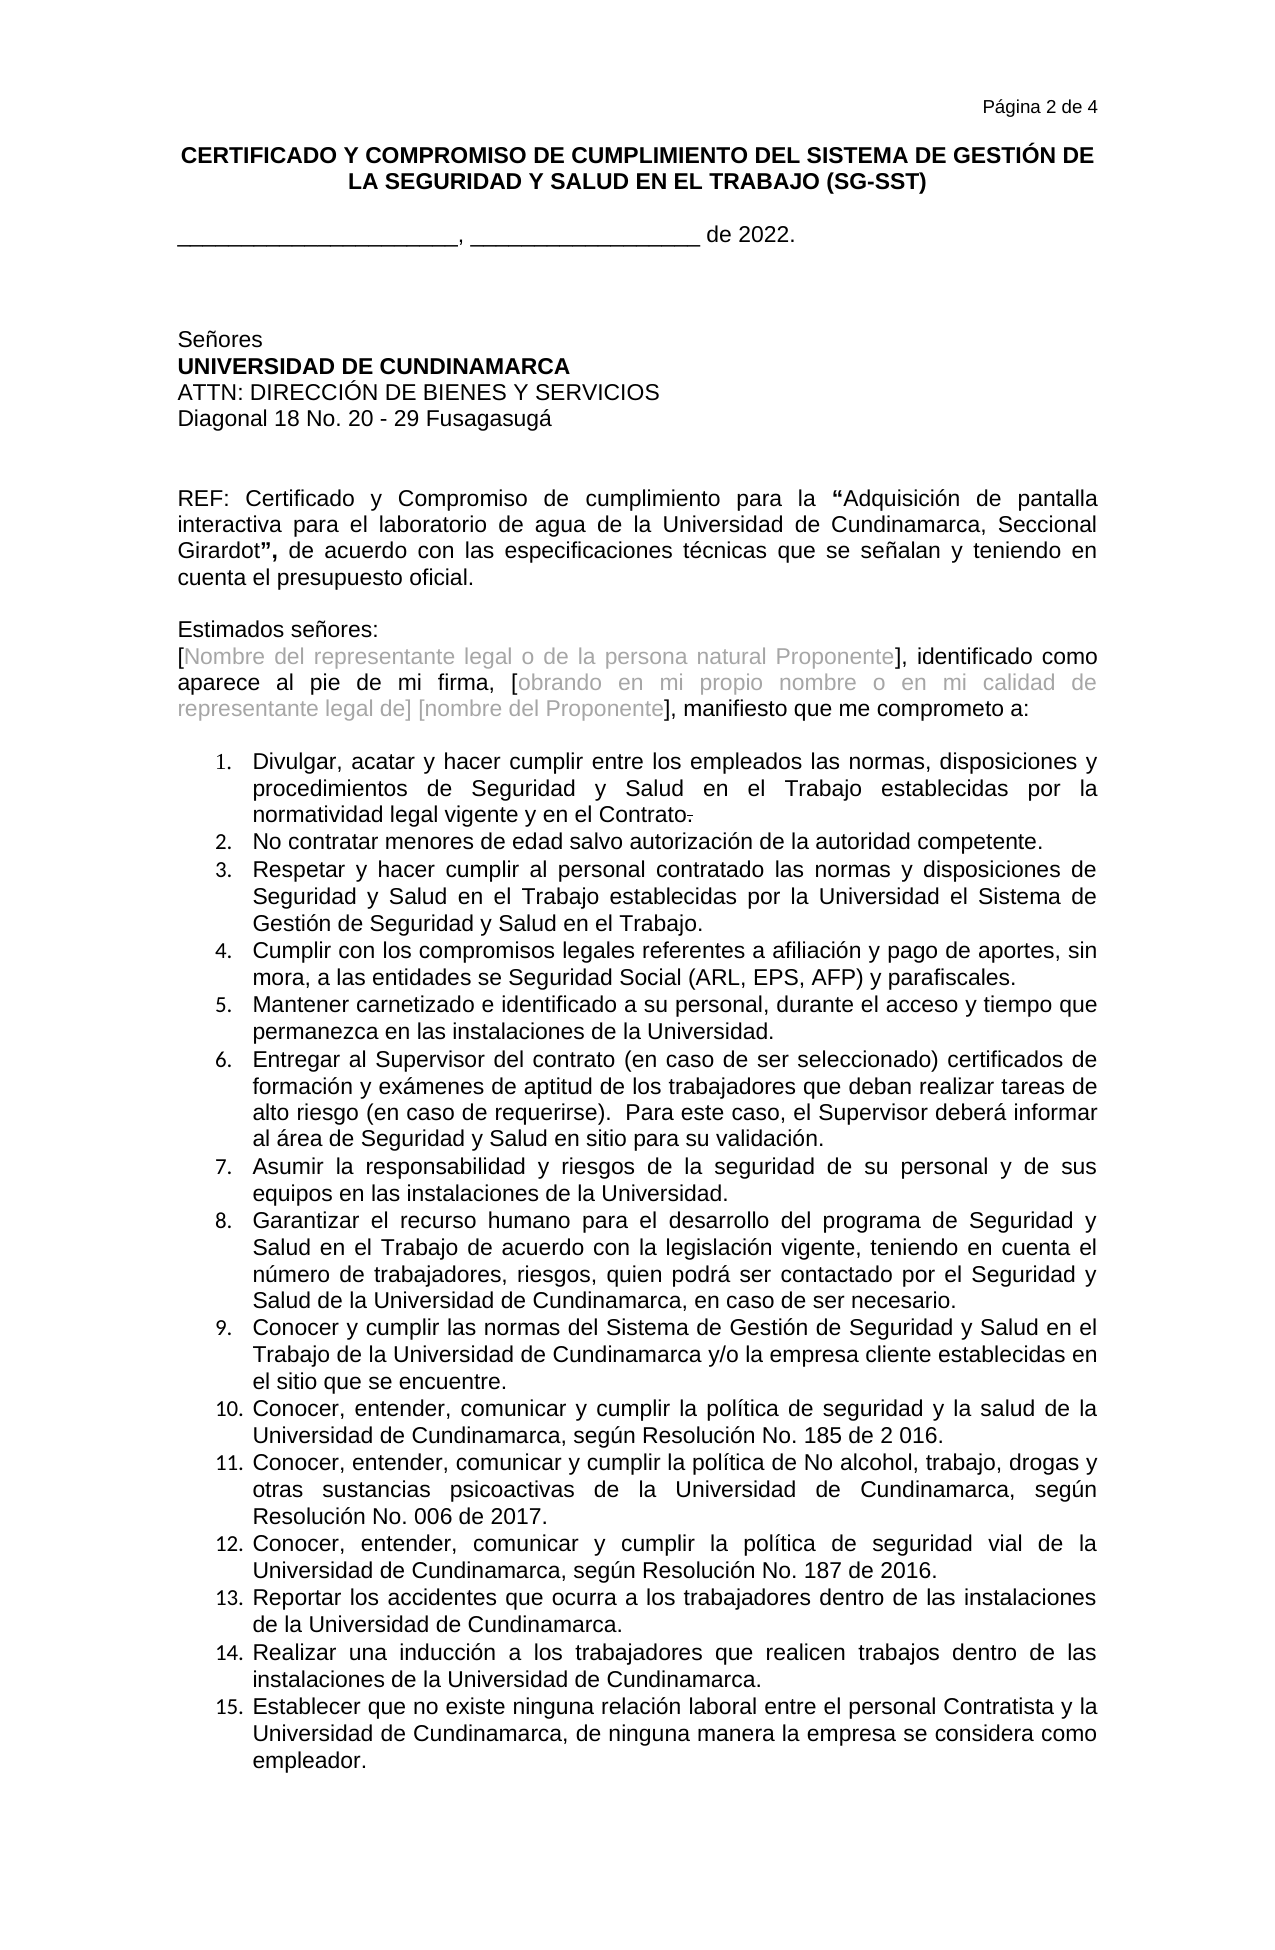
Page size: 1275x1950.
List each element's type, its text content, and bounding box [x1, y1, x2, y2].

text Estimados señores: [177, 616, 1098, 643]
list Conocer, entender, comunicar y cumplir la política de seguridad y la salud de la Universidad de Cundinamarca, según Resolución No. 185 de 2 016. [215, 1394, 1098, 1448]
list Conocer, entender, comunicar y cumplir la política de seguridad vial de la Universidad de Cundinamarca, según Resolución No. 187 de 2016. [215, 1529, 1098, 1583]
list No contratar menores de edad salvo autorización de la autoridad competente. [215, 827, 1098, 855]
text Señores [177, 326, 1098, 353]
list Entregar al Supervisor del contrato (en caso de ser seleccionado) certificados de formación y exámenes de aptitud de los trabajadores que deban realizar tareas de alto riesgo (en caso de requerirse). Para este caso, el Supervisor deberá informar al área de Seguridad y Salud en sitio para su validación. [215, 1045, 1098, 1152]
list Conocer y cumplir las normas del Sistema de Gestión de Seguridad y Salud en el Trabajo de la Universidad de Cundinamarca y/o la empresa cliente establecidas en el sitio que se encuentre. [215, 1313, 1098, 1394]
list Respetar y hacer cumplir al personal contratado las normas y disposiciones de Seguridad y Salud en el Trabajo establecidas por la Universidad el Sistema de Gestión de Seguridad y Salud en el Trabajo. [215, 855, 1098, 936]
list Asumir la responsabilidad y riesgos de la seguridad de su personal y de sus equipos en las instalaciones de la Universidad. [215, 1152, 1098, 1206]
list Mantener carnetizado e identificado a su personal, durante el acceso y tiempo que permanezca en las instalaciones de la Universidad. [215, 990, 1098, 1045]
list Establecer que no existe ninguna relación laboral entre el personal Contratista y la Universidad de Cundinamarca, de ninguna manera la empresa se considera como empleador. [215, 1692, 1098, 1773]
text CERTIFICADO Y COMPROMISO DE CUMPLIMIENTO DEL SISTEMA DE GESTIÓN DE LA SEGURIDAD Y SALUD EN EL TRABAJO (SG-SST) [177, 142, 1098, 194]
list Divulgar, acatar y hacer cumplir entre los empleados las normas, disposiciones y procedimientos de Seguridad y Salud en el Trabajo establecidas por la normatividad legal vigente y en el Contrato. [215, 748, 1098, 827]
list Cumplir con los compromisos legales referentes a afiliación y pago de aportes, sin mora, a las entidades se Seguridad Social (ARL, EPS, AFP) y parafiscales. [215, 936, 1098, 990]
text Diagonal 18 No. 20 - 29 Fusagasugá [177, 405, 1098, 432]
list Conocer, entender, comunicar y cumplir la política de No alcohol, trabajo, drogas y otras sustancias psicoactivas de la Universidad de Cundinamarca, según Resolución No. 006 de 2017. [215, 1448, 1098, 1529]
text [Nombre del representante legal o de la persona natural Proponente], identificado como aparece al pie de mi firma, [obrando en mi propio nombre o en mi calidad de representante legal de] [nombre del Proponente], manifiesto que me comprometo a: [177, 643, 1098, 722]
list Reportar los accidentes que ocurra a los trabajadores dentro de las instalaciones de la Universidad de Cundinamarca. [215, 1583, 1098, 1638]
text REF: Certificado y Compromiso de cumplimiento para la “Adquisición de pantalla interactiva para el laboratorio de agua de la Universidad de Cundinamarca, Seccional Girardot”, de acuerdo con las especificaciones técnicas que se señalan y teniendo en cuenta el presupuesto oficial. [177, 484, 1098, 590]
text UNIVERSIDAD DE CUNDINAMARCA [177, 353, 1098, 379]
list Realizar una inducción a los trabajadores que realicen trabajos dentro de las instalaciones de la Universidad de Cundinamarca. [215, 1638, 1098, 1692]
list Garantizar el recurso humano para el desarrollo del programa de Seguridad y Salud en el Trabajo de acuerdo con la legislación vigente, teniendo en cuenta el número de trabajadores, riesgos, quien podrá ser contactado por el Seguridad y Salud de la Universidad de Cundinamarca, en caso de ser necesario. [215, 1206, 1098, 1313]
text ______________________, __________________ de 2022. [177, 221, 1098, 247]
text ATTN: DIRECCIÓN DE BIENES Y SERVICIOS [177, 379, 1098, 405]
